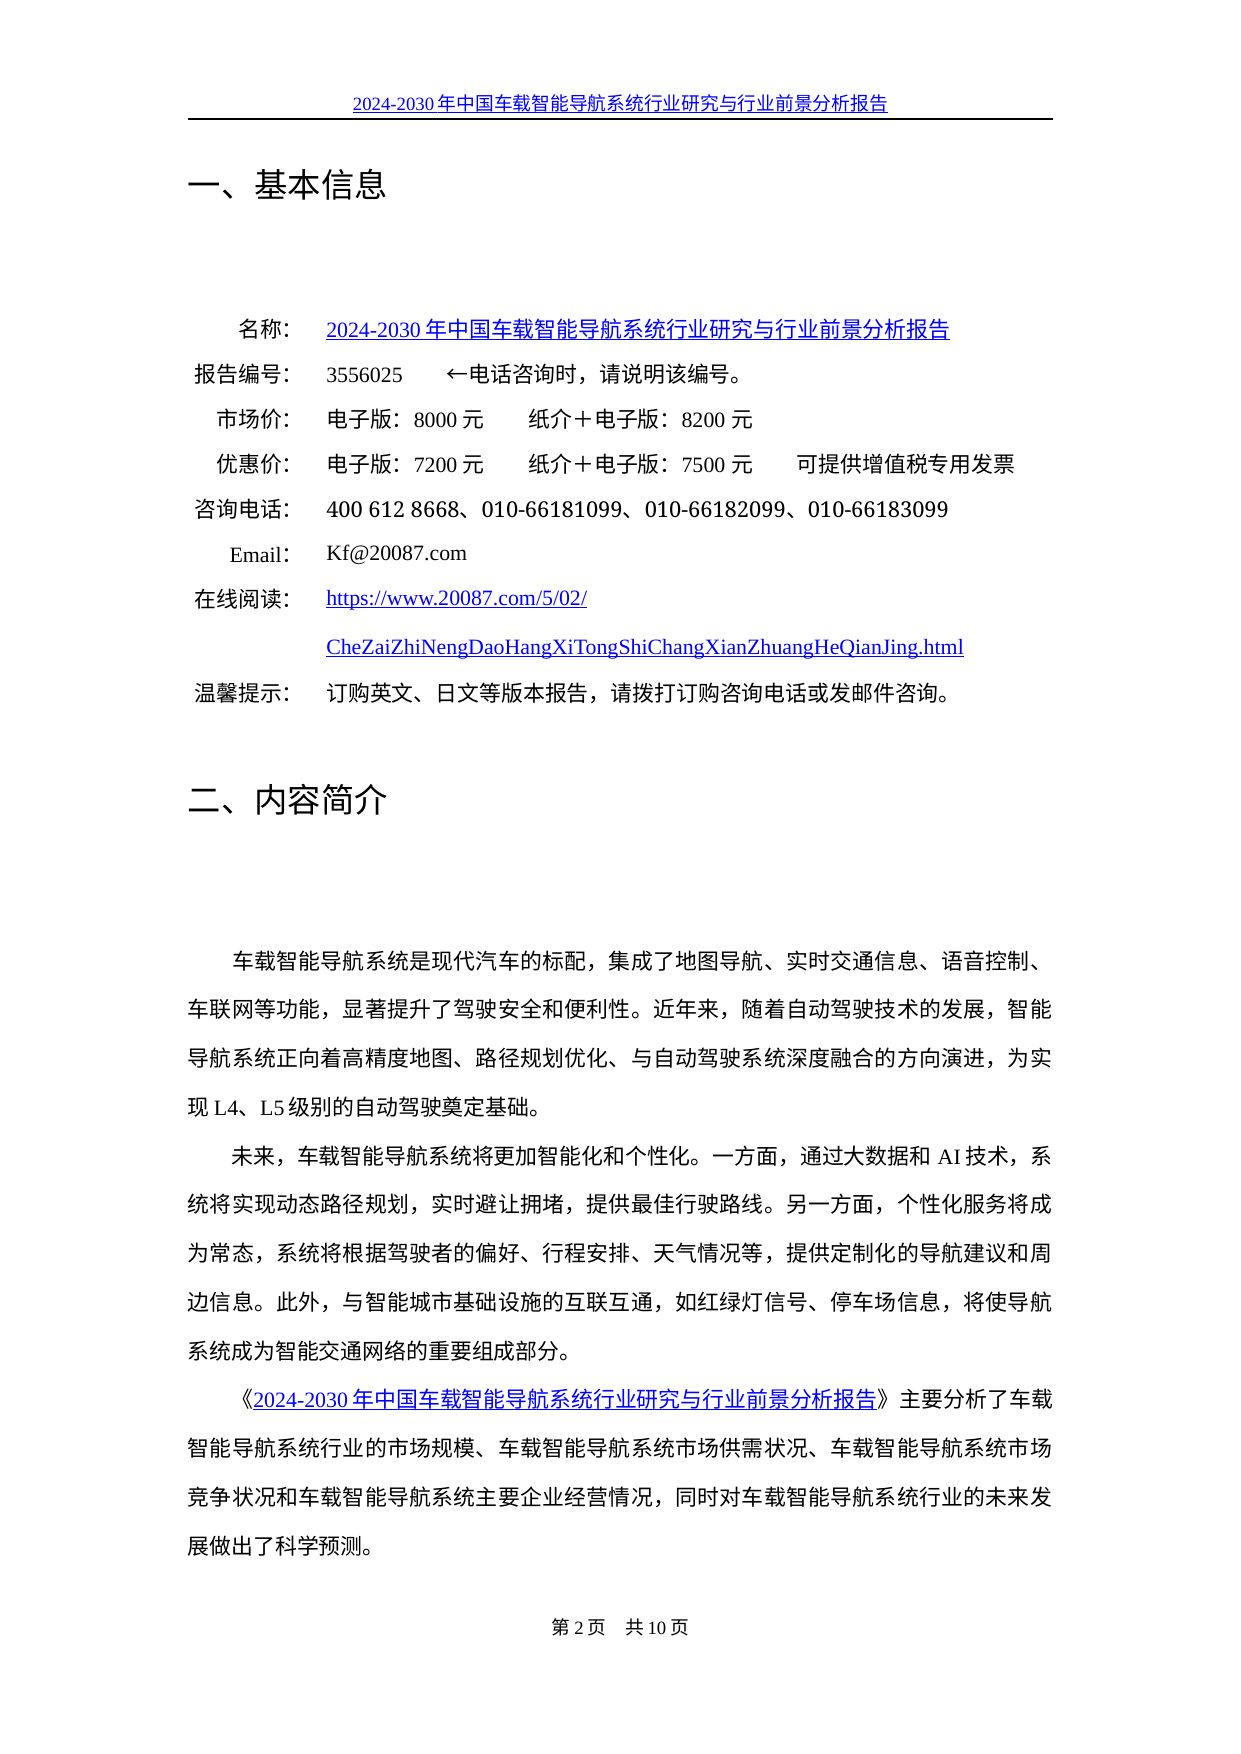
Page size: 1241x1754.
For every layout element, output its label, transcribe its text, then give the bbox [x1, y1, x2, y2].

title 一、基本信息 [187, 150, 1053, 215]
table_cell 在线阅读： [167, 582, 315, 675]
table_header 名称： [167, 312, 315, 357]
table_cell 报告编号： [167, 357, 315, 402]
title 二、内容简介 [187, 766, 1053, 831]
table_cell Email： [167, 537, 315, 582]
table_cell [315, 582, 1073, 675]
table_cell 市场价： [167, 402, 315, 447]
table_cell 电子版：8000 元 纸介＋电子版：8200 元 [315, 402, 1073, 447]
table_cell 订购英文、日文等版本报告，请拨打订购咨询电话或发邮件咨询。 [315, 675, 1073, 720]
table_cell Kf@20087.com [315, 537, 1073, 582]
table_cell 温馨提示： [167, 675, 315, 720]
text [187, 943, 1053, 1561]
table_cell 电子版：7200 元 纸介＋电子版：7500 元 可提供增值税专用发票 [315, 447, 1073, 492]
table_cell 3556025 ←电话咨询时，请说明该编号。 [315, 357, 1073, 402]
table_cell 400 612 8668、010-66181099、010-66182099、010-66183099 [315, 492, 1073, 537]
table_cell 优惠价： [167, 447, 315, 492]
table_header 2024-2030年中国车载智能导航系统行业研究与行业前景分析报告 [315, 312, 1073, 357]
table_cell 咨询电话： [167, 492, 315, 537]
